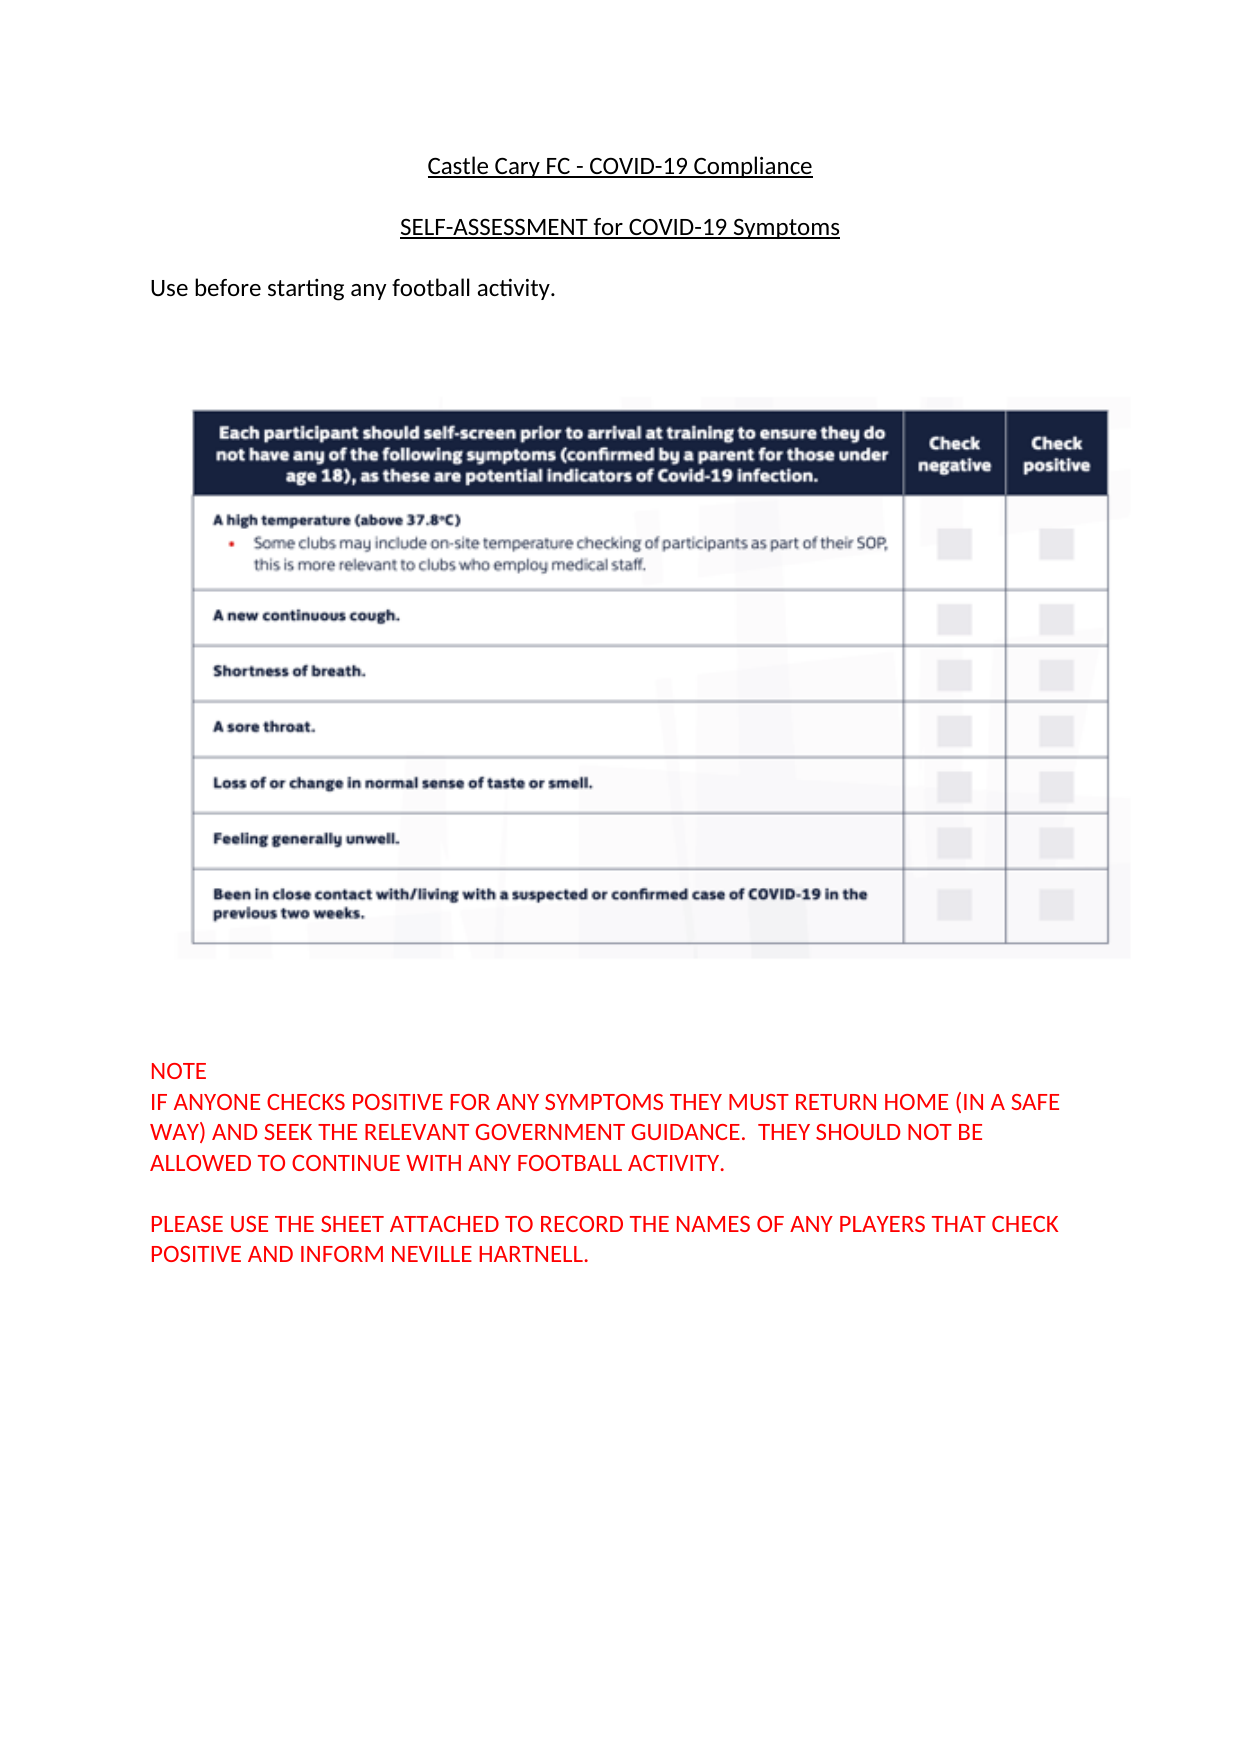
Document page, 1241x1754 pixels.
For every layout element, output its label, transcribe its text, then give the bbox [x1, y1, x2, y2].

text IF ANYONE CHECKS POSITIVE FOR ANY SYMPTOMS THEY MUST RETURN HOME (IN A SAFE WAY) AND SEEK THE RELEVANT GOVERNMENT GUIDANCE. THEY SHOULD NOT BE ALLOWED TO CONTINUE WITH ANY FOOTBALL ACTIVITY. [150, 1086, 1090, 1177]
text SELF-ASSESSMENT for COVID-19 Symptoms [150, 211, 1090, 242]
text Use before starting any football activity. [150, 272, 1090, 303]
text NOTE [150, 1055, 1090, 1086]
text PLEASE USE THE SHEET ATTACHED TO RECORD THE NAMES OF ANY PLAYERS THAT CHECK POSITIVE AND INFORM NEVILLE HARTNELL. [150, 1208, 1090, 1269]
text Castle Cary FC - COVID-19 Compliance [150, 150, 1090, 181]
picture [150, 394, 1174, 995]
